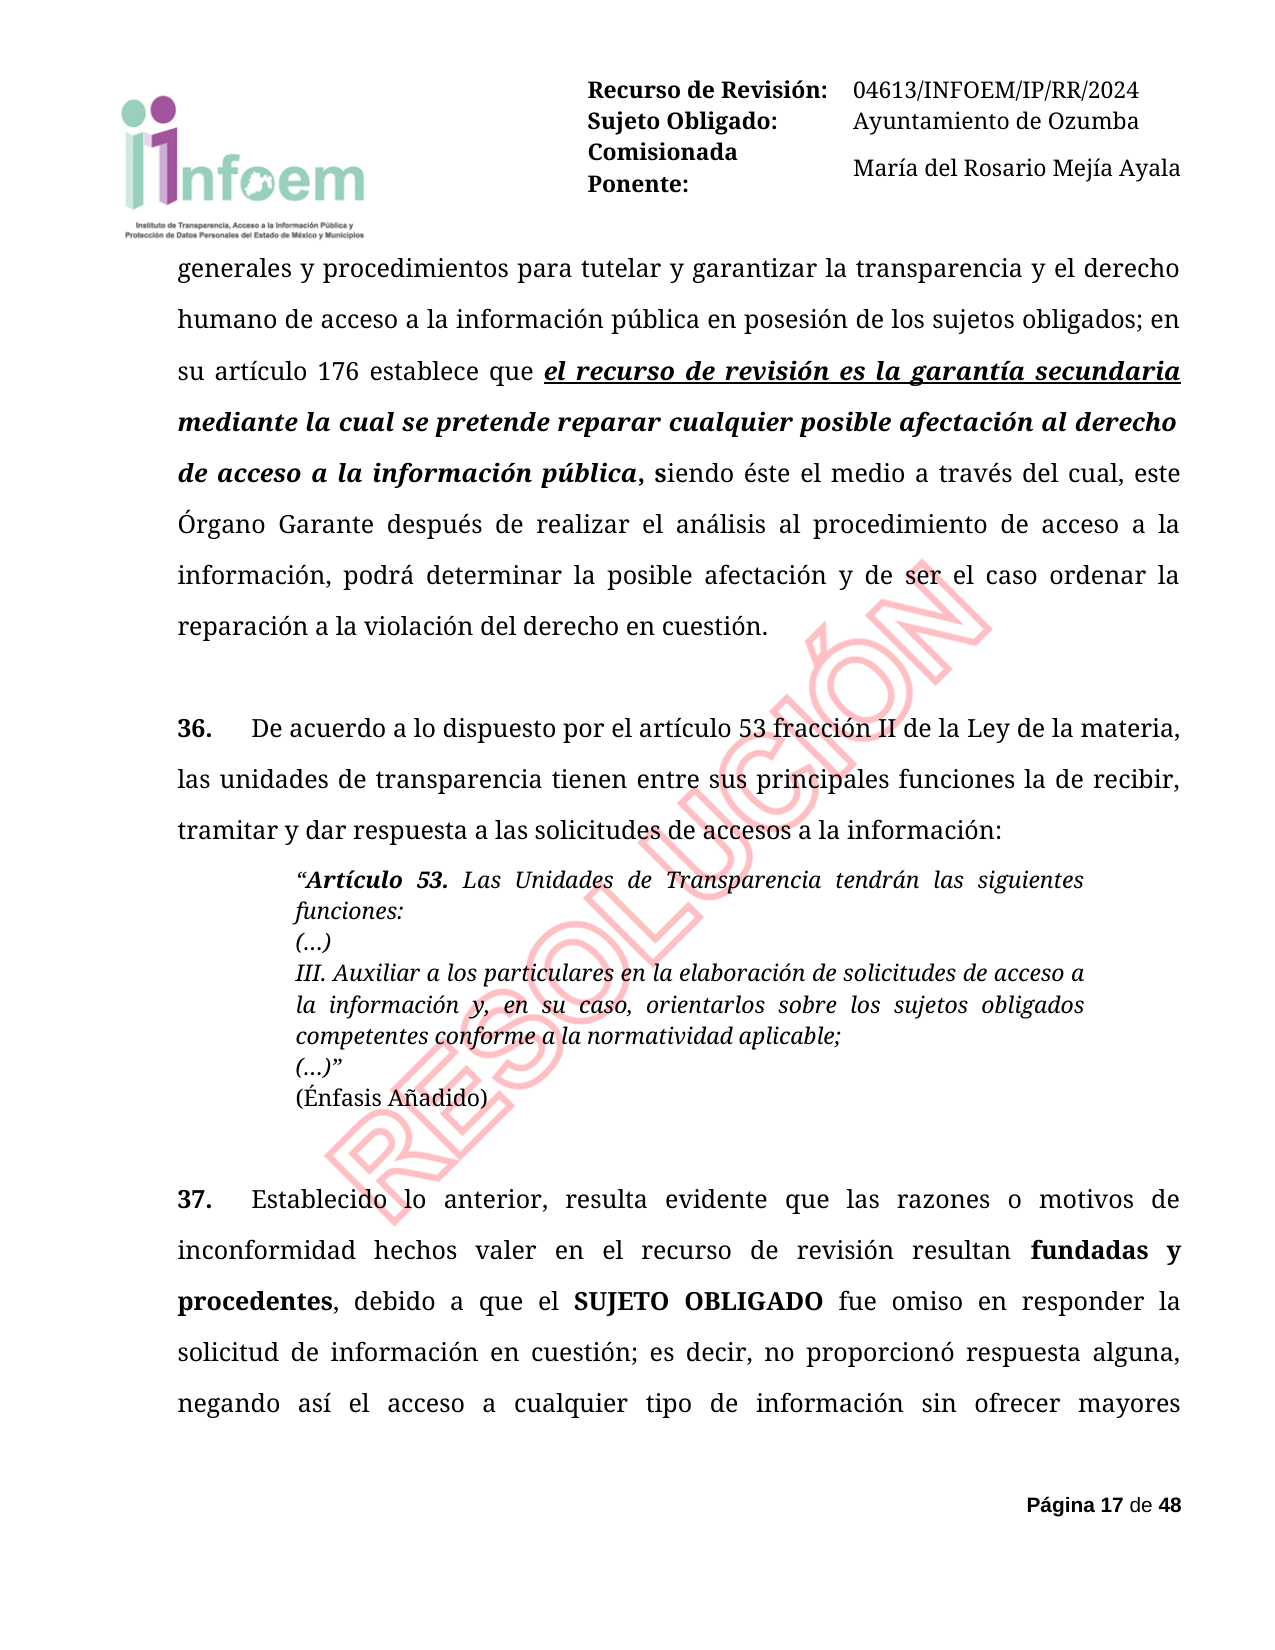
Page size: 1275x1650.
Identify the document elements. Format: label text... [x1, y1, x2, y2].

text (…)” [295, 1051, 1087, 1082]
picture [1, 35, 1275, 1650]
list De acuerdo a lo dispuesto por el artículo 53 fracción II de la Ley de la materia, las unidades de transparencia tienen entre sus principales funciones la de recibir, tramitar y dar respuesta a las solicitudes de accesos a la información: [177, 710, 1181, 847]
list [177, 1182, 1181, 1420]
text (…) [295, 926, 1087, 957]
text III. Auxiliar a los particulares en la elaboración de solicitudes de acceso a la información y, en su caso, orientarlos sobre los sujetos obligados competentes conforme a la normatividad aplicable; [295, 957, 1087, 1051]
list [177, 251, 1181, 642]
text “Artículo 53. Las Unidades de Transparencia tendrán las siguientes funciones: [295, 863, 1087, 926]
text (Énfasis Añadido) [295, 1082, 1087, 1113]
